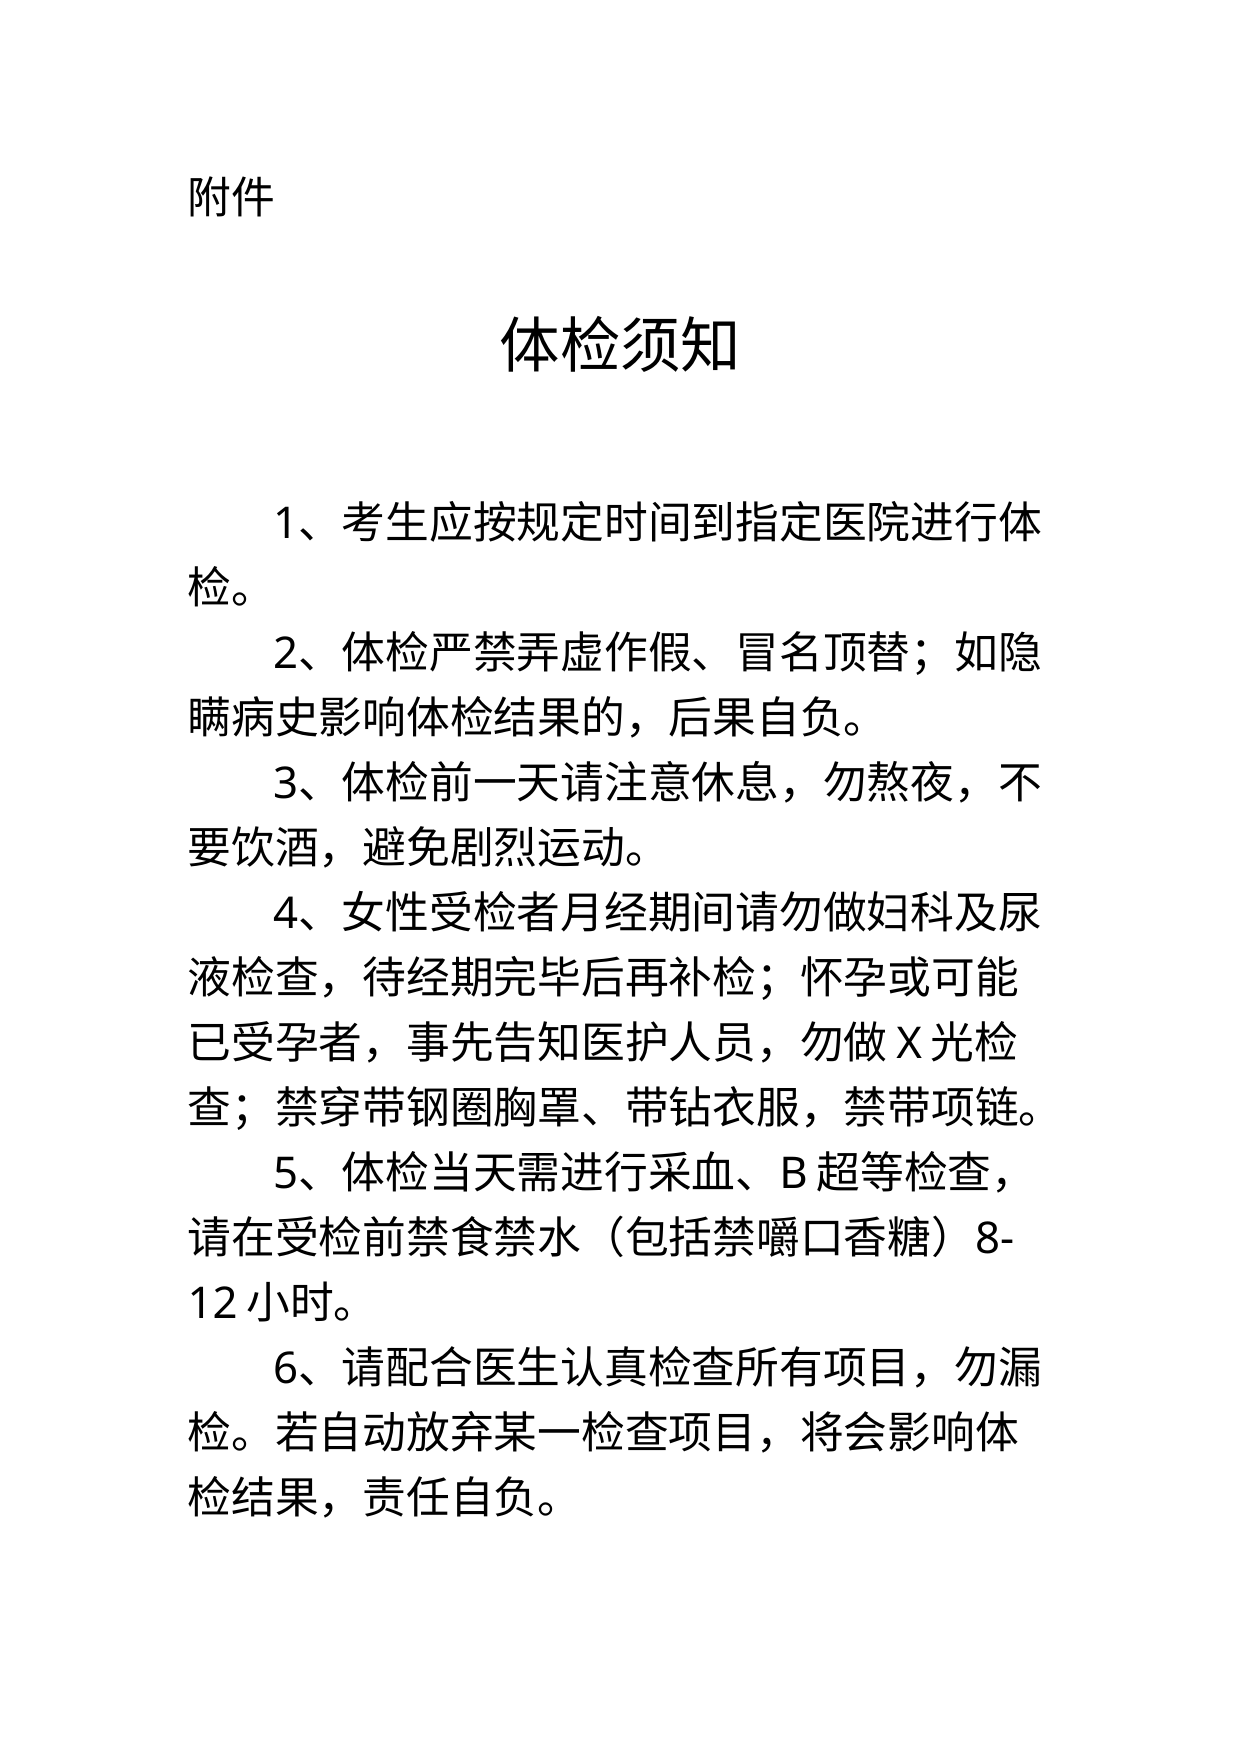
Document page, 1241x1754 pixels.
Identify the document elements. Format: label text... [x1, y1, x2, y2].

text 3、体检前一天请注意休息，勿熬夜，不要饮酒，避免剧烈运动。 [187, 747, 1053, 877]
text 1、考生应按规定时间到指定医院进行体检。 [187, 487, 1053, 617]
text 6、请配合医生认真检查所有项目，勿漏检。若自动放弃某一检查项目，将会影响体检结果，责任自负。 [187, 1332, 1053, 1527]
text 附件 [187, 162, 1053, 227]
text 体检须知 [187, 292, 1053, 389]
text 5、体检当天需进行采血、B超等检查，请在受检前禁食禁水（包括禁嚼口香糖）8-12小时。 [187, 1137, 1053, 1332]
text 2、体检严禁弄虚作假、冒名顶替；如隐瞒病史影响体检结果的，后果自负。 [187, 617, 1053, 747]
text 4、女性受检者月经期间请勿做妇科及尿液检查，待经期完毕后再补检；怀孕或可能已受孕者，事先告知医护人员，勿做X光检查；禁穿带钢圈胸罩、带钻衣服，禁带项链。 [187, 877, 1053, 1137]
